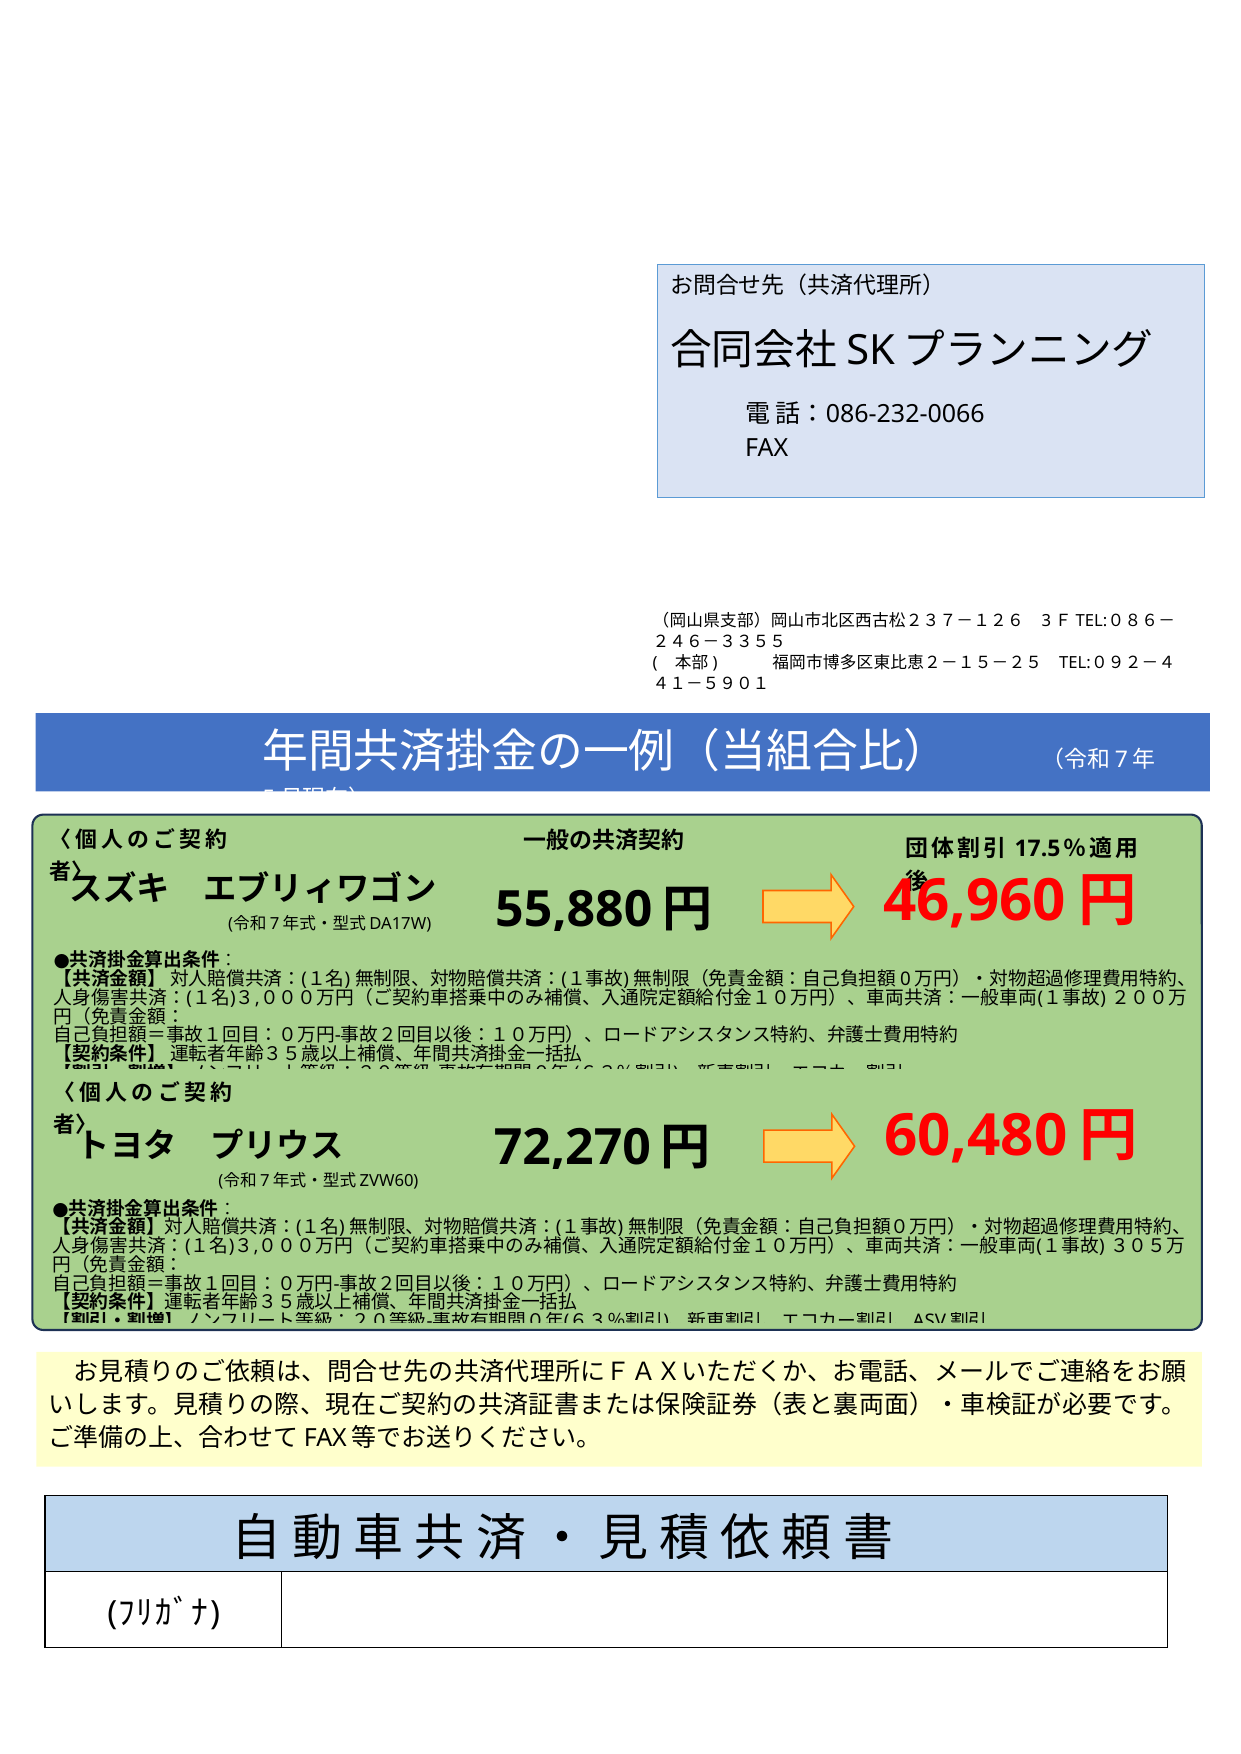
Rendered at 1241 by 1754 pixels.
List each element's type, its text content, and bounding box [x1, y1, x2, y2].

table_header 自 動 車 共 済 ・ 見 積 依 頼 書 [46, 1496, 1167, 1571]
table_cell [282, 1572, 1167, 1647]
table_cell (ﾌﾘｶﾞﾅ) [46, 1572, 281, 1647]
